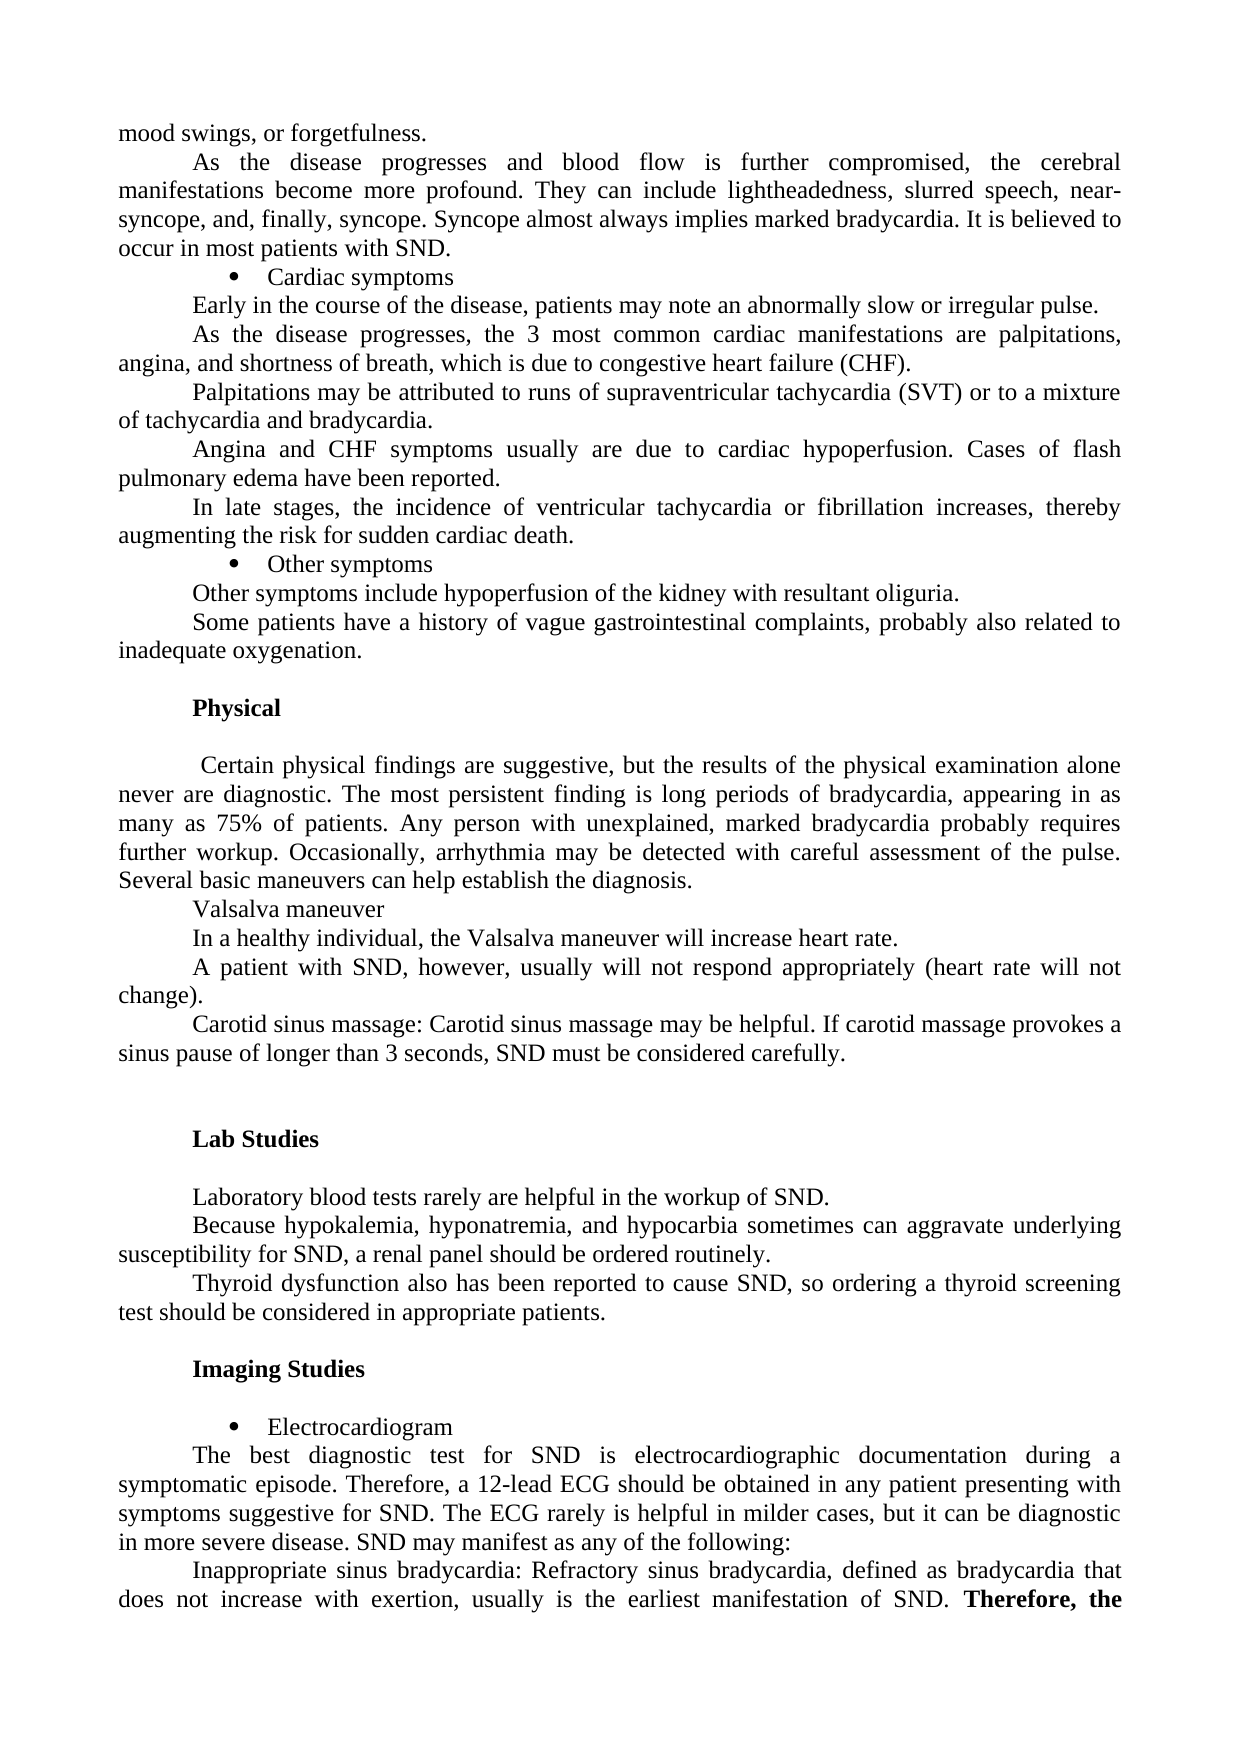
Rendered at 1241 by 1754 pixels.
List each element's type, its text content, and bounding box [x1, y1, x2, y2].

text In late stages, the incidence of ventricular tachycardia or fibrillation increases, thereby augmenting the risk for sudden cardiac death. [118, 492, 1122, 549]
text As the disease progresses, the 3 most common cardiac manifestations are palpitations, angina, and shortness of breath, which is due to congestive heart failure (CHF). [118, 319, 1122, 377]
text Early in the course of the disease, patients may note an abnormally slow or irregular pulse. [118, 291, 1122, 319]
text Carotid sinus massage: Carotid sinus massage may be helpful. If carotid massage provokes a sinus pause of longer than 3 seconds, SND must be considered carefully. [118, 1009, 1122, 1067]
text Lab Studies [118, 1124, 1122, 1153]
list Other symptoms [229, 549, 1122, 578]
text The best diagnostic test for SND is electrocardiographic documentation during a symptomatic episode. Therefore, a 12-lead ECG should be obtained in any patient presenting with symptoms suggestive for SND. The ECG rarely is helpful in milder cases, but it can be diagnostic in more severe disease. SND may manifest as any of the following: [118, 1441, 1122, 1556]
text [118, 118, 1122, 147]
text Angina and CHF symptoms usually are due to cardiac hypoperfusion. Cases of flash pulmonary edema have been reported. [118, 434, 1122, 492]
text Imaging Studies [118, 1354, 1122, 1383]
list Cardiac symptoms [229, 262, 1122, 291]
text Physical [118, 693, 1122, 722]
text A patient with SND, however, usually will not respond appropriately (heart rate will not change). [118, 952, 1122, 1009]
text In a healthy individual, the Valsalva maneuver will increase heart rate. [118, 923, 1122, 952]
text Other symptoms include hypoperfusion of the kidney with resultant oliguria. [118, 578, 1122, 607]
text Valsalva maneuver [118, 894, 1122, 923]
text Because hypokalemia, hyponatremia, and hypocarbia sometimes can aggravate underlying susceptibility for SND, a renal panel should be ordered routinely. [118, 1211, 1122, 1268]
text Certain physical findings are suggestive, but the results of the physical examination alone never are diagnostic. The most persistent finding is long periods of bradycardia, appearing in as many as 75% of patients. Any person with unexplained, marked bradycardia probably requires further workup. Occasionally, arrhythmia may be detected with careful assessment of the pulse. Several basic maneuvers can help establish the diagnosis. [118, 751, 1122, 894]
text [118, 1556, 1122, 1613]
list Electrocardiogram [229, 1412, 1122, 1441]
text Laboratory blood tests rarely are helpful in the workup of SND. [118, 1182, 1122, 1211]
text Thyroid dysfunction also has been reported to cause SND, so ordering a thyroid screening test should be considered in appropriate patients. [118, 1268, 1122, 1326]
text Palpitations may be attributed to runs of supraventricular tachycardia (SVT) or to a mixture of tachycardia and bradycardia. [118, 377, 1122, 434]
text As the disease progresses and blood flow is further compromised, the cerebral manifestations become more profound. They can include lightheadedness, slurred speech, near-syncope, and, finally, syncope. Syncope almost always implies marked bradycardia. It is believed to occur in most patients with SND. [118, 147, 1122, 262]
text Some patients have a history of vague gastrointestinal complaints, probably also related to inadequate oxygenation. [118, 607, 1122, 664]
